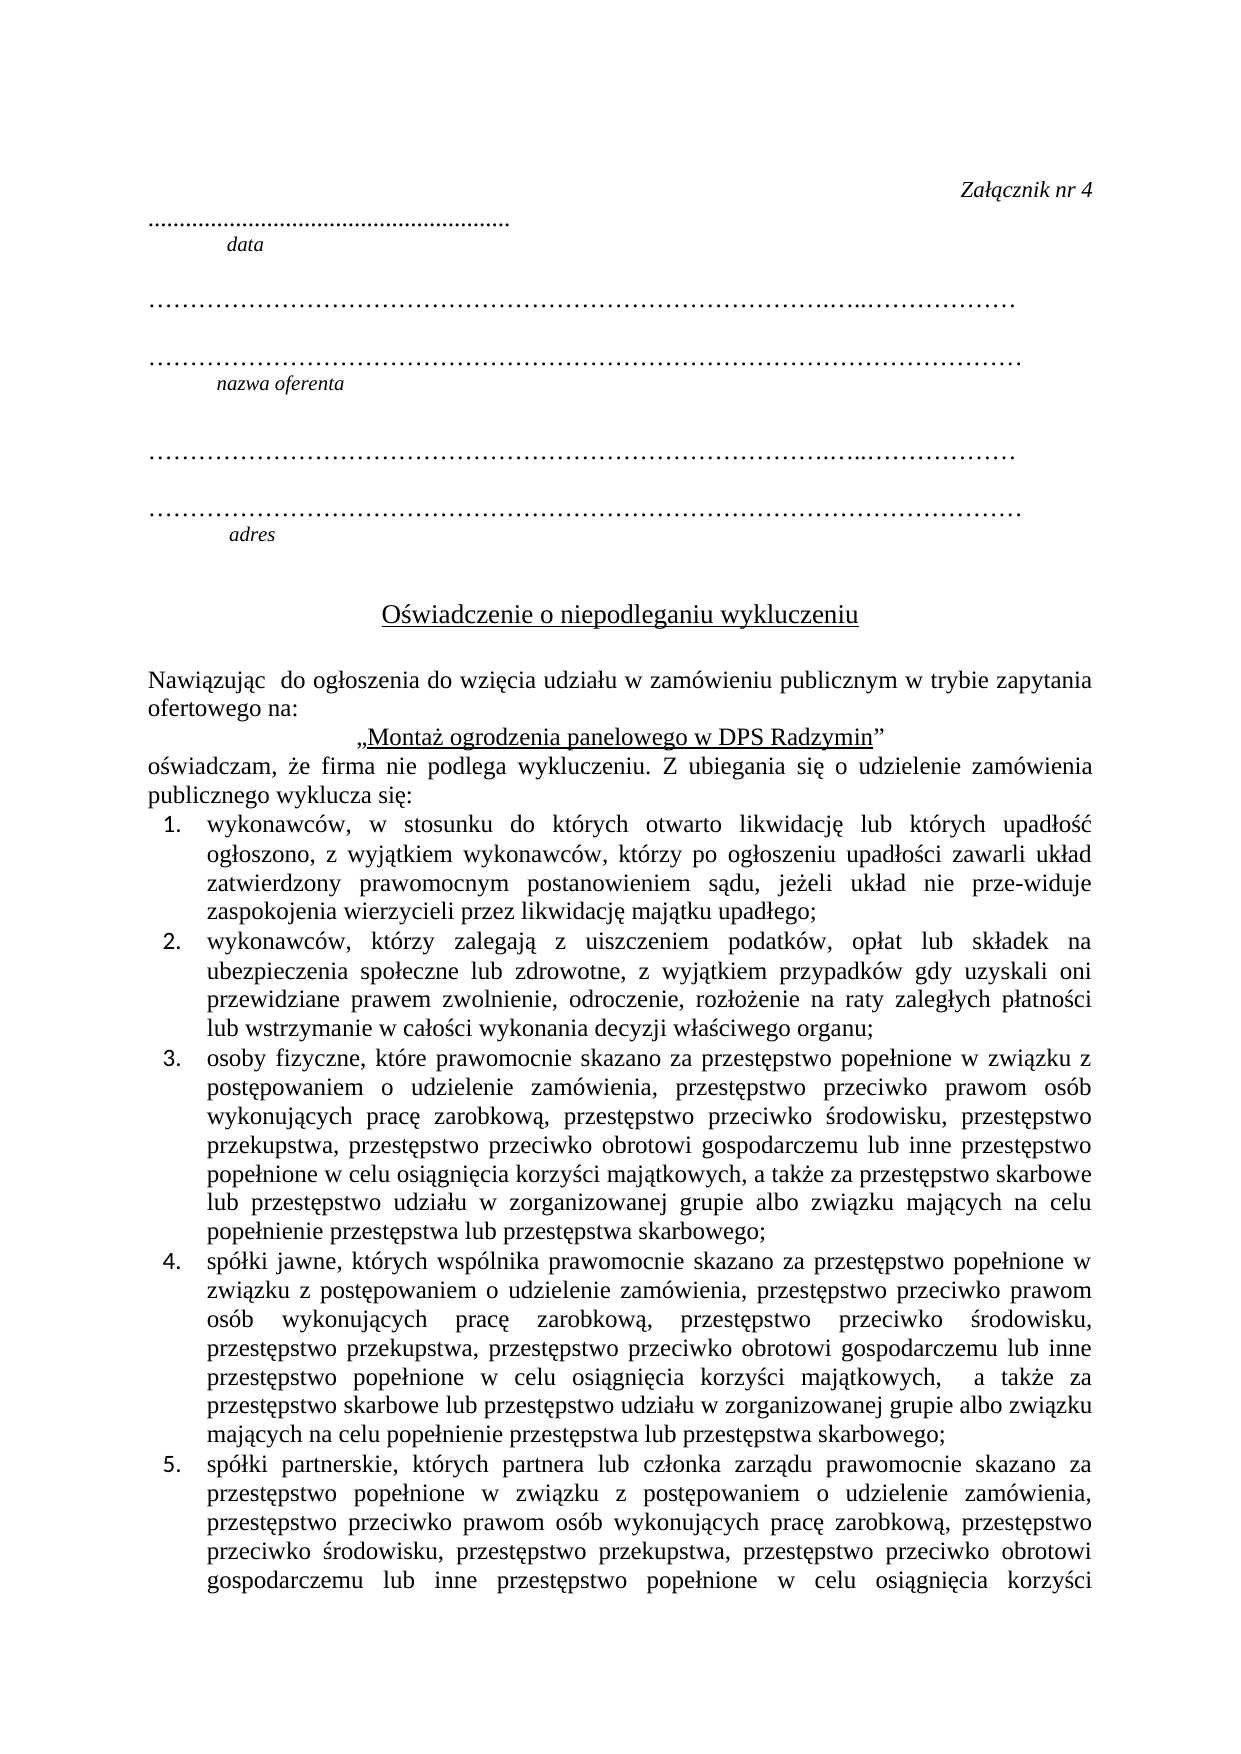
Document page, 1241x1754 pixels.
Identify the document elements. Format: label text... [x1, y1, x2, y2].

text „Montaż ogrodzenia panelowego w DPS Radzymin” [148, 722, 1093, 751]
text ……………………………………………………………………….…..……………… [148, 436, 1093, 464]
list osoby fizyczne, które prawomocnie skazano za przestępstwo popełnione w związku z postępowaniem o udzielenie zamówienia, przestępstwo przeciwko prawom osób wykonujących pracę zarobkową, przestępstwo przeciwko środowisku, przestępstwo przekupstwa, przestępstwo przeciwko obrotowi gospodarczemu lub inne przestępstwo popełnione w celu osiągnięcia korzyści majątkowych, a także za przestępstwo skarbowe lub przestępstwo udziału w zorganizowanej grupie albo związku mających na celu popełnienie przestępstwa lub przestępstwa skarbowego; [162, 1042, 1093, 1245]
list wykonawców, którzy zalegają z uiszczeniem podatków, opłat lub składek na ubezpieczenia społeczne lub zdrowotne, z wyjątkiem przypadków gdy uzyskali oni przewidziane prawem zwolnienie, odroczenie, rozłożenie na raty zaległych płatności lub wstrzymanie w całości wykonania decyzji właściwego organu; [162, 925, 1093, 1042]
text data [148, 231, 1093, 256]
text nazwa oferenta [148, 371, 1093, 394]
text .......................................................... [148, 203, 1093, 231]
text ……………………………………………………………………….…..……………… [148, 284, 1093, 313]
text …………………………………………………………………………………………… [148, 493, 1093, 522]
text adres [148, 522, 1093, 546]
list wykonawców, w stosunku do których otwarto likwidację lub których upadłość ogłoszono, z wyjątkiem wykonawców, którzy po ogłoszeniu upadłości zawarli układ zatwierdzony prawomocnym postanowieniem sądu, jeżeli układ nie prze-widuje zaspokojenia wierzycieli przez likwidację majątku upadłego; [162, 808, 1093, 925]
text …………………………………………………………………………………………… [148, 342, 1093, 371]
text Nawiązując do ogłoszenia do wzięcia udziału w zamówieniu publicznym w trybie zapytania ofertowego na: [148, 665, 1093, 722]
text oświadczam, że firma nie podlega wykluczeniu. Z ubiegania się o udzielenie zamówienia publicznego wyklucza się: [148, 751, 1093, 808]
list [162, 1448, 1093, 1593]
subtitle Oświadczenie o niepodleganiu wykluczeniu [148, 598, 1093, 630]
text Załącznik nr 4 [148, 176, 1093, 203]
list spółki jawne, których wspólnika prawomocnie skazano za przestępstwo popełnione w związku z postępowaniem o udzielenie zamówienia, przestępstwo przeciwko prawom osób wykonujących pracę zarobkową, przestępstwo przeciwko środowisku, przestępstwo przekupstwa, przestępstwo przeciwko obrotowi gospodarczemu lub inne przestępstwo popełnione w celu osiągnięcia korzyści majątkowych, a także za przestępstwo skarbowe lub przestępstwo udziału w zorganizowanej grupie albo związku mających na celu popełnienie przestępstwa lub przestępstwa skarbowego; [162, 1245, 1093, 1448]
